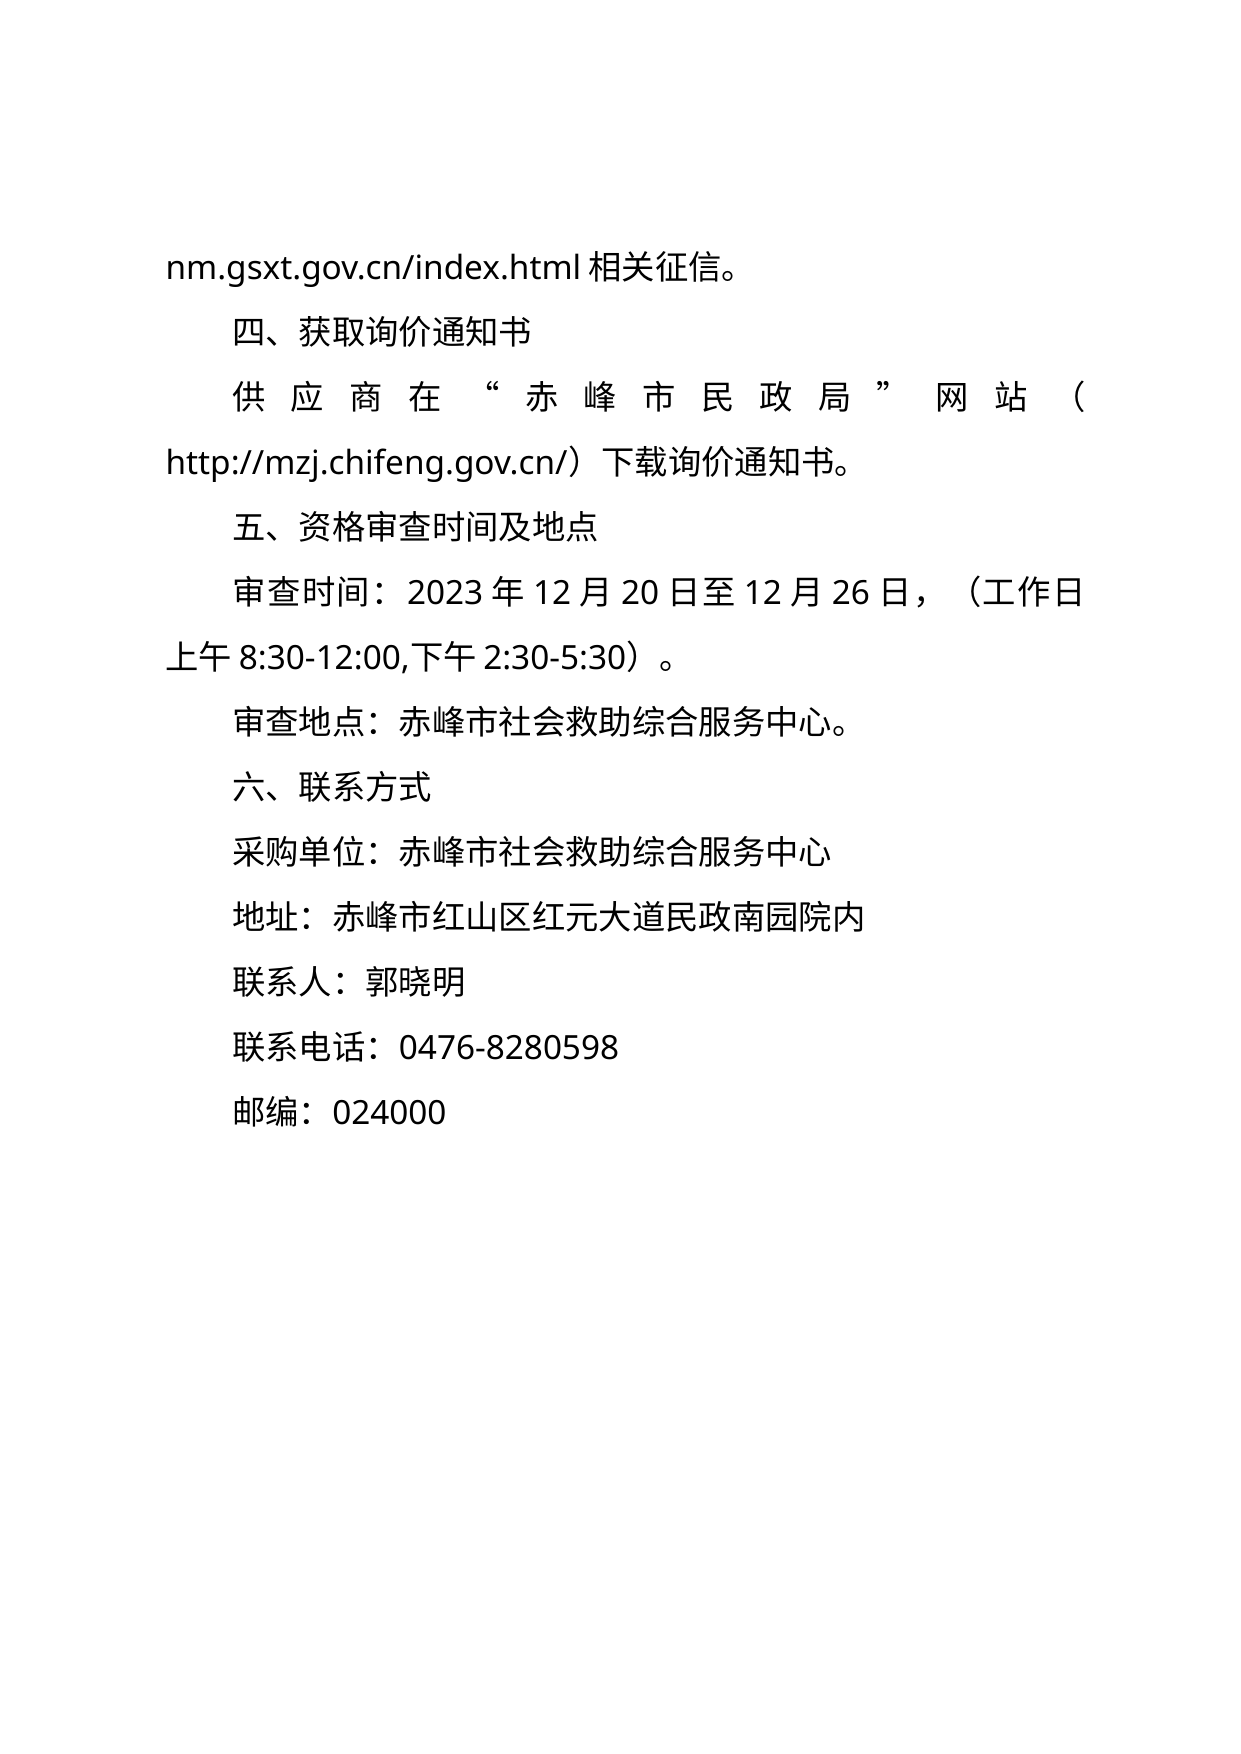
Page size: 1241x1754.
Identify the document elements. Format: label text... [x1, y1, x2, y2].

text 邮编：024000 [165, 1078, 1087, 1143]
text 联系人：郭晓明 [165, 948, 1087, 1013]
text 五、资格审查时间及地点 [165, 493, 1087, 558]
text 四、获取询价通知书 [165, 298, 1087, 363]
text 地址：赤峰市红山区红元大道民政南园院内 [165, 883, 1087, 948]
text 采购单位：赤峰市社会救助综合服务中心 [165, 818, 1087, 883]
text 审查时间：2023年12月20日至12月26日，（工作日上午8:30-12:00,下午2:30-5:30）。 [165, 558, 1087, 688]
text 供应商在“赤峰市民政局”网站（ http://mzj.chifeng.gov.cn/）下载询价通知书。 [165, 363, 1087, 493]
text 联系电话：0476-8280598 [165, 1013, 1087, 1078]
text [165, 233, 1087, 298]
text 审查地点：赤峰市社会救助综合服务中心。 [165, 688, 1087, 753]
text 六、联系方式 [165, 753, 1087, 818]
